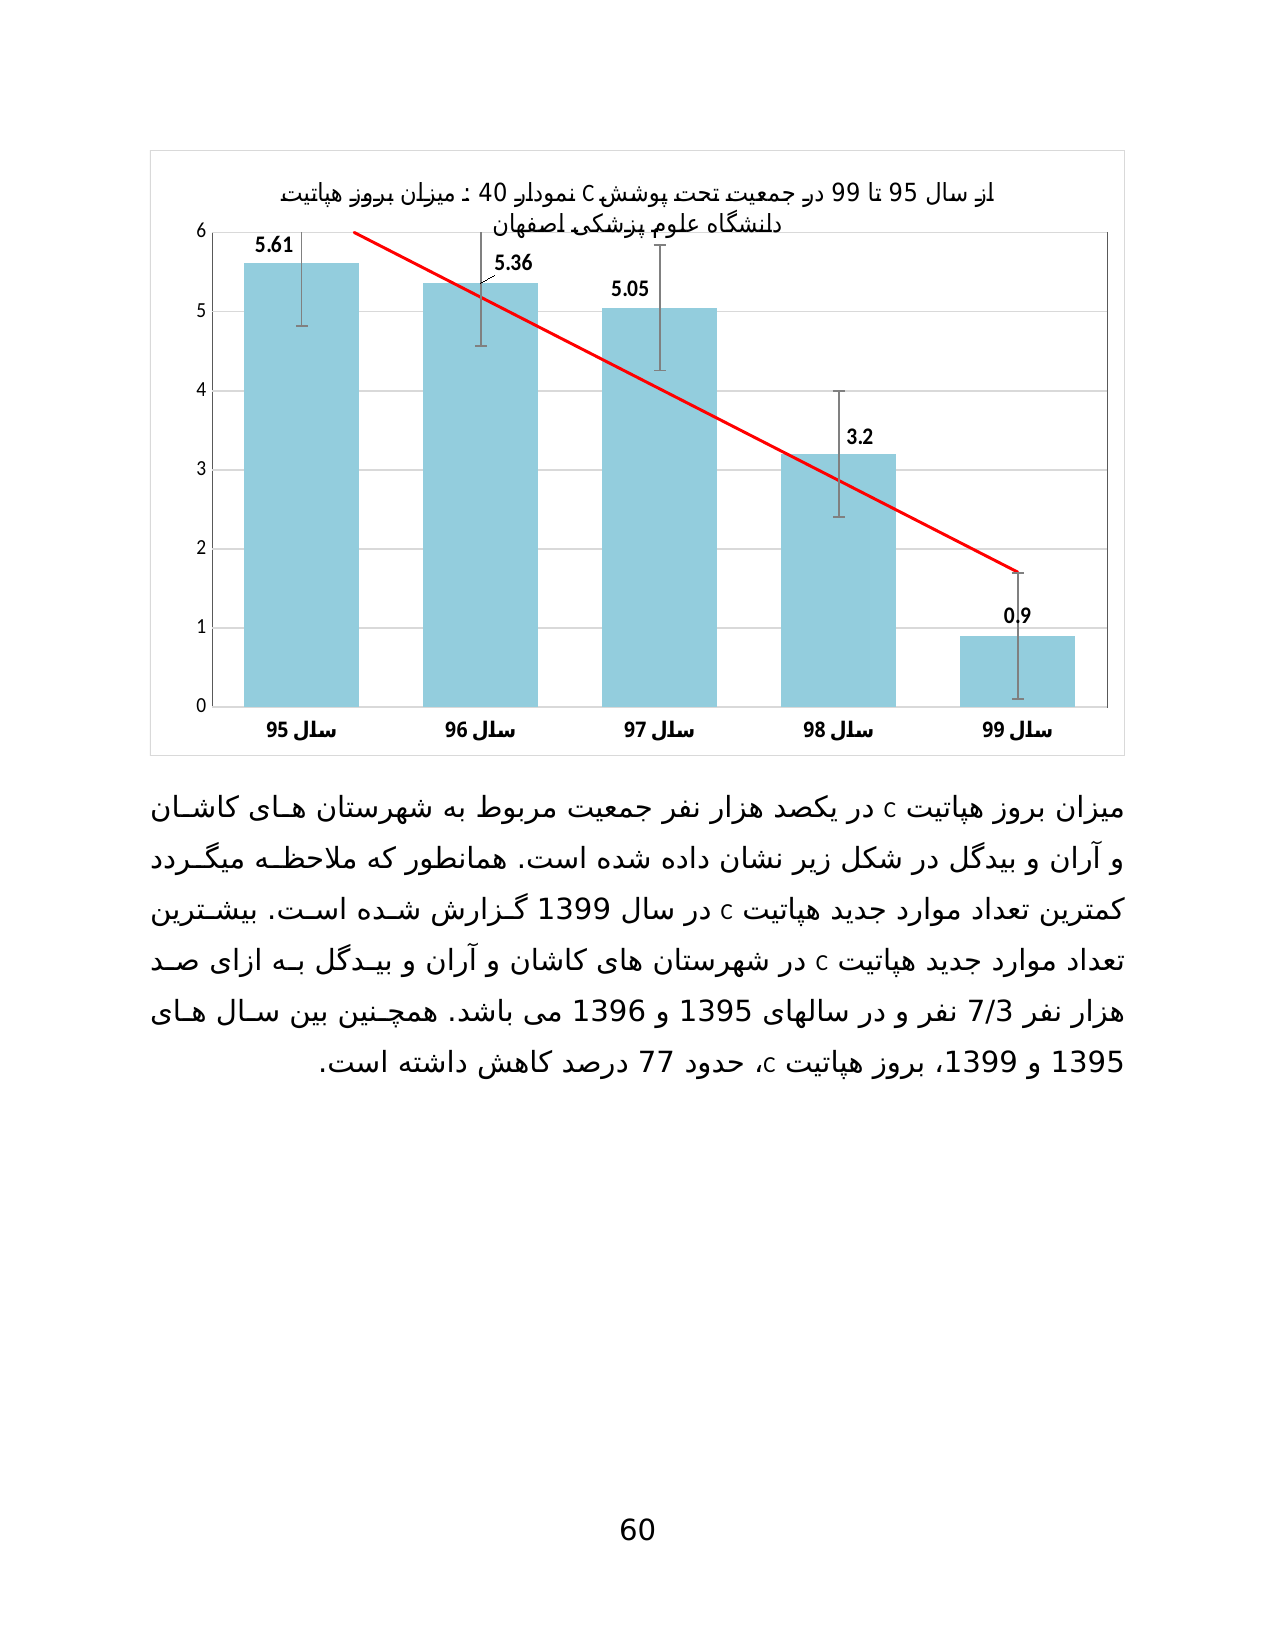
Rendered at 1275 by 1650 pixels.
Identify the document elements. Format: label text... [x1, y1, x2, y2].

text میزان بروز هپاتیت C در یکصد هزار نفر جمعیت مربوط به شهرستان های کاشان و آران و بیدگل در شکل زیر نشان داده شده است. همانطور که ملاحظه میگردد کمترین تعداد موارد جدید هپاتیت C در سال 1399 گزارش شده است. بیشترین تعداد موارد جدید هپاتیت C در شهرستان های کاشان و آران و بیدگل به ازای صد هزار نفر 7/3 نفر و در سالهای 1395 و 1396 می باشد. همچنین بین سال های 1395 و 1399، بروز هپاتیت C، حدود 77 درصد کاهش داشته است. [150, 791, 1125, 1079]
